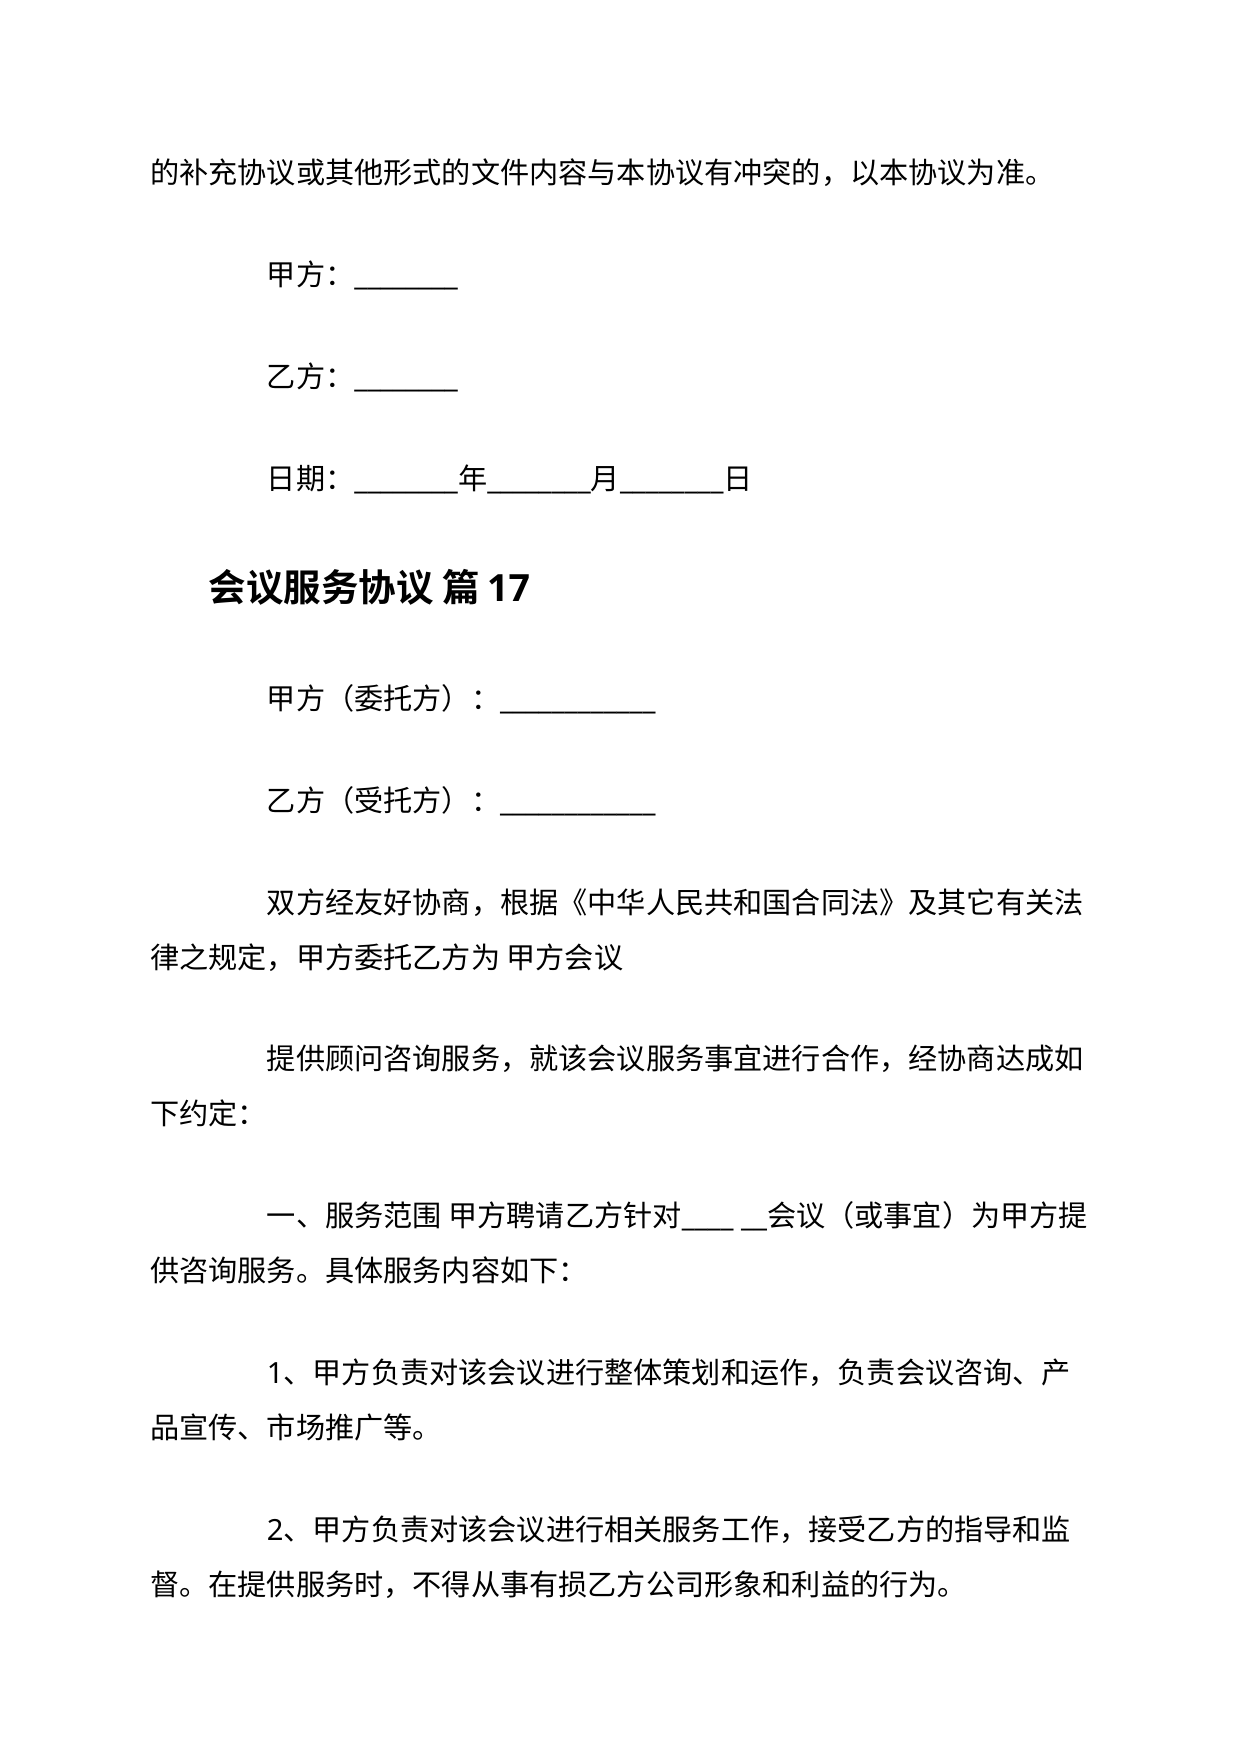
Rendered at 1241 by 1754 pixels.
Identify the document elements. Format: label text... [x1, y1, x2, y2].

text 一、服务范围 甲方聘请乙方针对____ __会议（或事宜）为甲方提供咨询服务。具体服务内容如下： [150, 1193, 1090, 1290]
text 乙方：________ [150, 354, 1090, 396]
text 2、甲方负责对该会议进行相关服务工作，接受乙方的指导和监督。在提供服务时，不得从事有损乙方公司形象和利益的行为。 [150, 1506, 1090, 1603]
text 会议服务协议 篇17 [150, 558, 1090, 612]
text 甲方：________ [150, 252, 1090, 294]
text 1、甲方负责对该会议进行整体策划和运作，负责会议咨询、产品宣传、市场推广等。 [150, 1349, 1090, 1447]
text 提供顾问咨询服务，就该会议服务事宜进行合作，经协商达成如下约定： [150, 1036, 1090, 1133]
text 乙方（受托方）：____________ [150, 777, 1090, 820]
text 双方经友好协商，根据《中华人民共和国合同法》及其它有关法律之规定，甲方委托乙方为 甲方会议 [150, 879, 1090, 976]
text 日期：________年________月________日 [150, 456, 1090, 498]
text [150, 150, 1090, 192]
text 甲方（委托方）：____________ [150, 675, 1090, 718]
